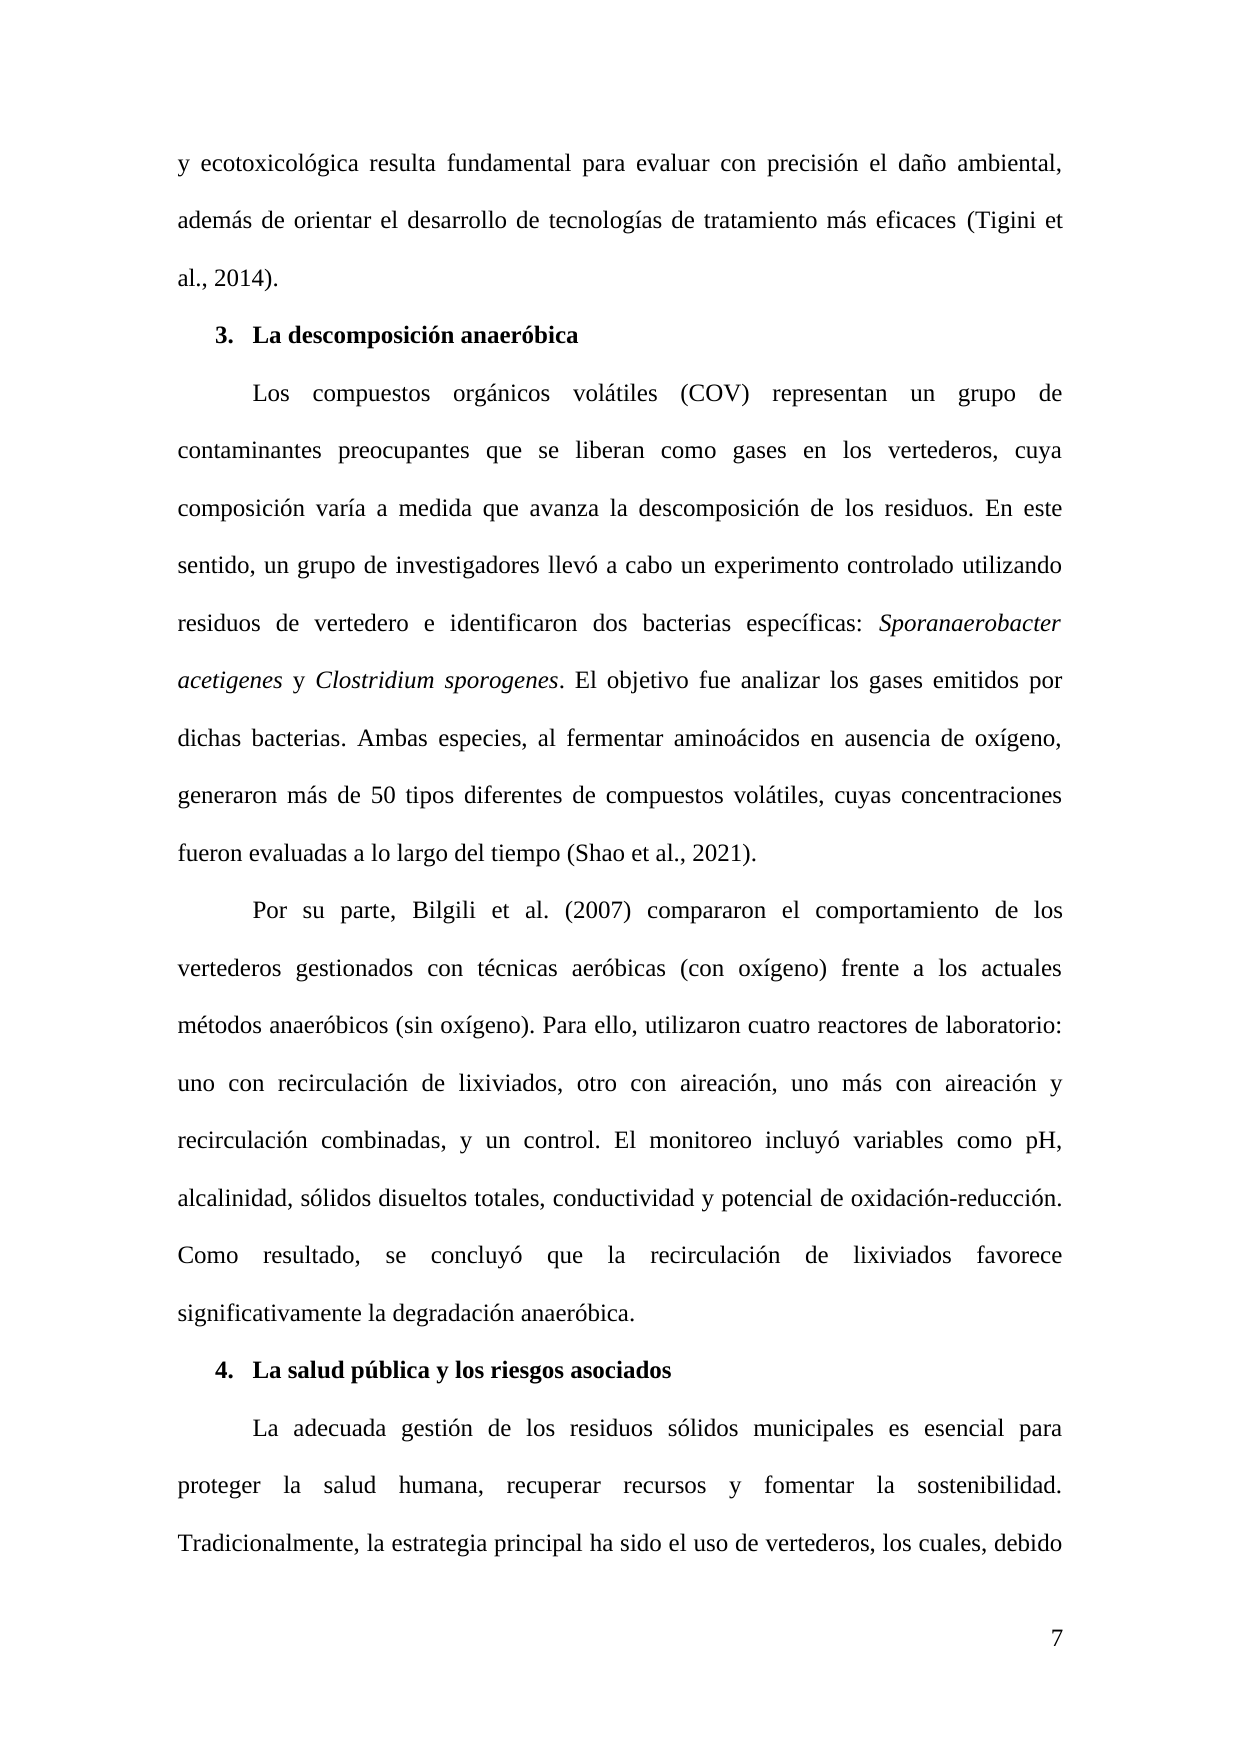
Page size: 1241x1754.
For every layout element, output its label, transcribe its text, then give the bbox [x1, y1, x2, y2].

subtitle La descomposición anaeróbica [215, 320, 1063, 349]
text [177, 148, 1063, 291]
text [177, 1413, 1063, 1556]
subtitle La salud pública y los riesgos asociados [215, 1355, 1063, 1384]
text Los compuestos orgánicos volátiles (COV) representan un grupo de contaminantes preocupantes que se liberan como gases en los vertederos, cuya composición varía a medida que avanza la descomposición de los residuos. En este sentido, un grupo de investigadores llevó a cabo un experimento controlado utilizando residuos de vertedero e identificaron dos bacterias específicas: Sporanaerobacter acetigenes y Clostridium sporogenes. El objetivo fue analizar los gases emitidos por dichas bacterias. Ambas especies, al fermentar aminoácidos en ausencia de oxígeno, generaron más de 50 tipos diferentes de compuestos volátiles, cuyas concentraciones fueron evaluadas a lo largo del tiempo . [177, 378, 1063, 866]
text Por su parte, compararon el comportamiento de los vertederos gestionados con técnicas aeróbicas (con oxígeno) frente a los actuales métodos anaeróbicos (sin oxígeno). Para ello, utilizaron cuatro reactores de laboratorio: uno con recirculación de lixiviados, otro con aireación, uno más con aireación y recirculación combinadas, y un control. El monitoreo incluyó variables como pH, alcalinidad, sólidos disueltos totales, conductividad y potencial de oxidación-reducción. Como resultado, se concluyó que la recirculación de lixiviados favorece significativamente la degradación anaeróbica. [177, 895, 1063, 1326]
